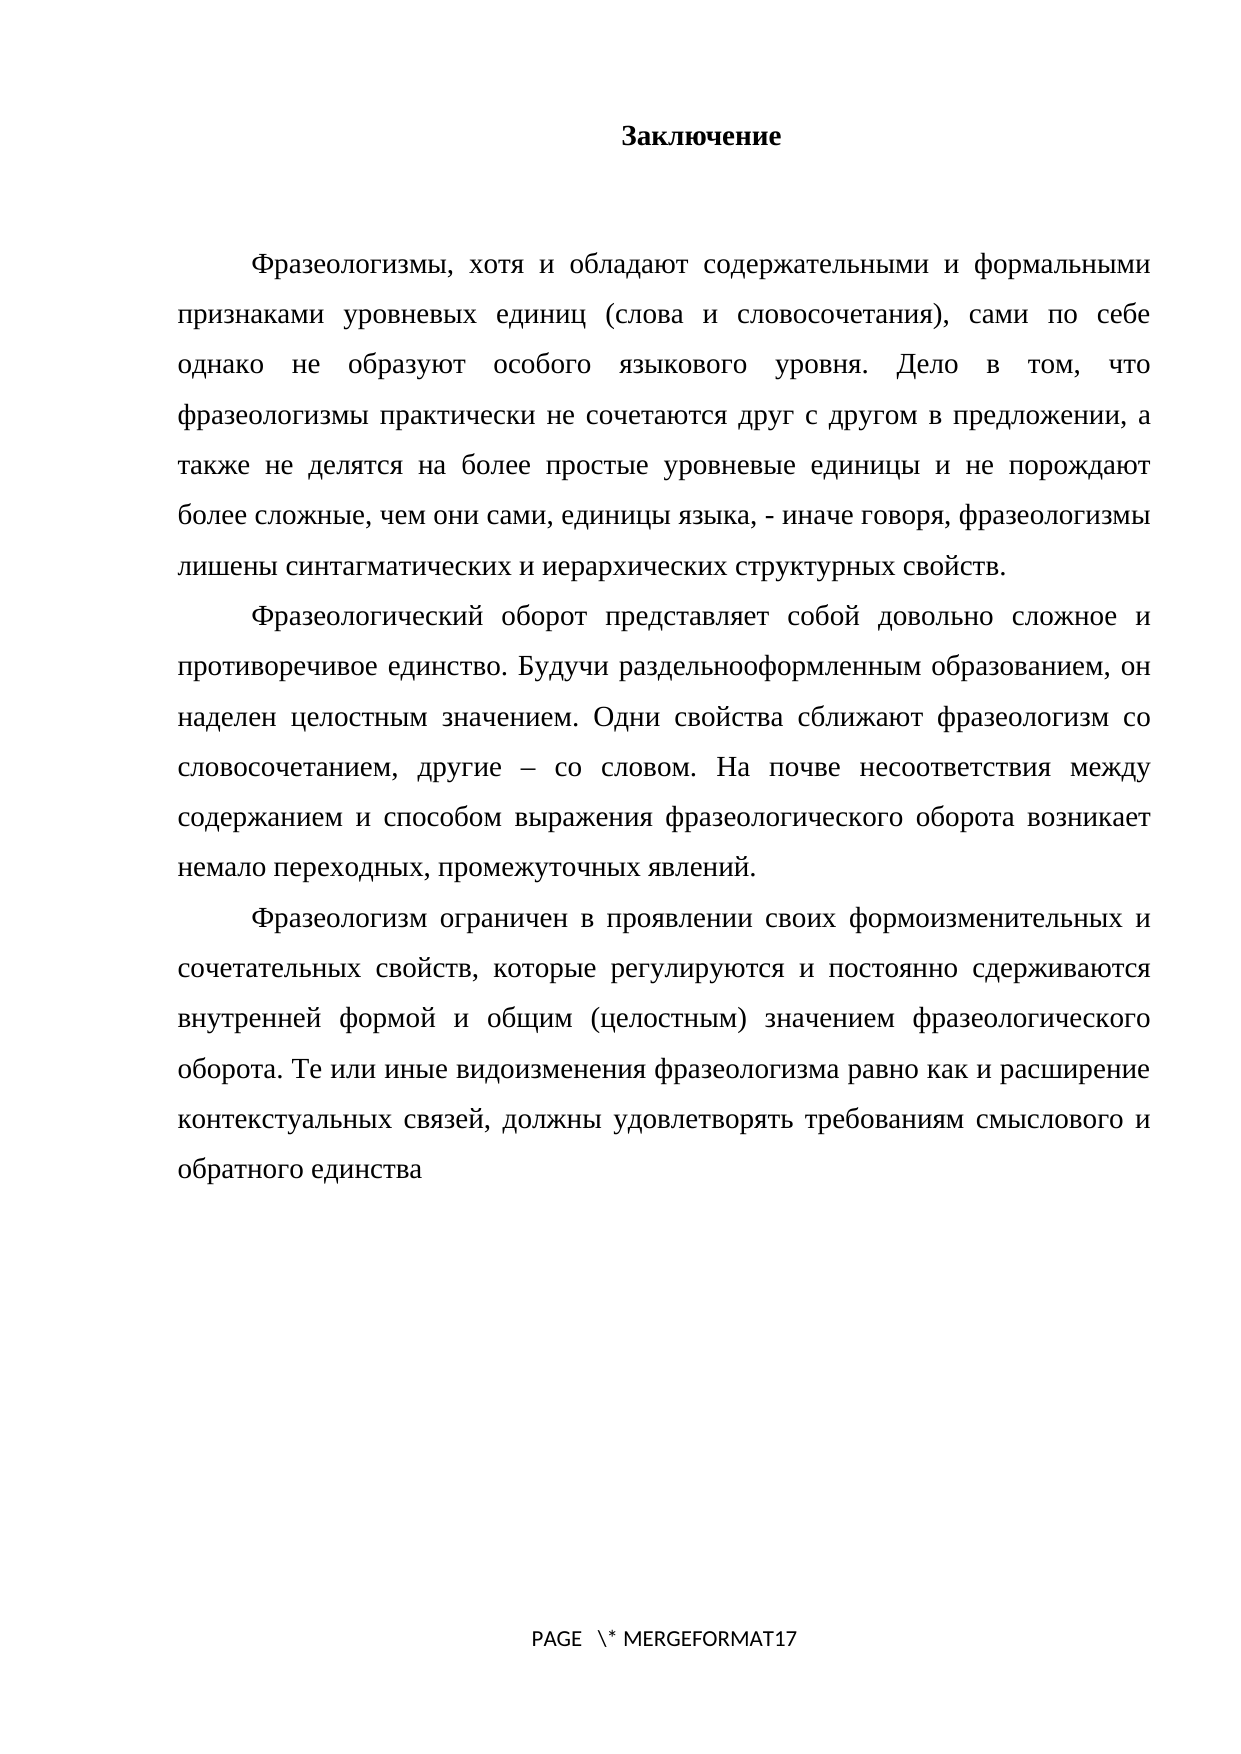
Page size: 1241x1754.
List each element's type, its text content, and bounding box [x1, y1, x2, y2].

title Заключение [177, 118, 1152, 152]
text Фразеологизмы, хотя и обладают содержательными и формальными признаками уровневых единиц (слова и словосочетания), сами по себе однако не образуют особого языкового уровня. Дело в том, что фразеологизмы практически не сочетаются друг с другом в предложении, а также не делятся на более простые уровневые единицы и не порождают более сложные, чем они сами, единицы языка, - иначе говоря, фразеологизмы лишены синтагматических и иерархических структурных свойств. [177, 246, 1152, 581]
text Фразеологизм ограничен в проявлении своих формоизменительных и сочетательных свойств, которые регулируются и постоянно сдерживаются внутренней формой и общим (целостным) значением фразеологического оборота. Те или иные видоизменения фразеологизма равно как и расширение контекстуальных связей, должны удовлетворять требованиям смыслового и обратного единства [177, 900, 1152, 1185]
text Фразеологический оборот представляет собой довольно сложное и противоречивое единство. Будучи раздельнооформленным образованием, он наделен целостным значением. Одни свойства сближают фразеологизм со словосочетанием, другие – со словом. На почве несоответствия между содержанием и способом выражения фразеологического оборота возникает немало переходных, промежуточных явлений. [177, 598, 1152, 883]
